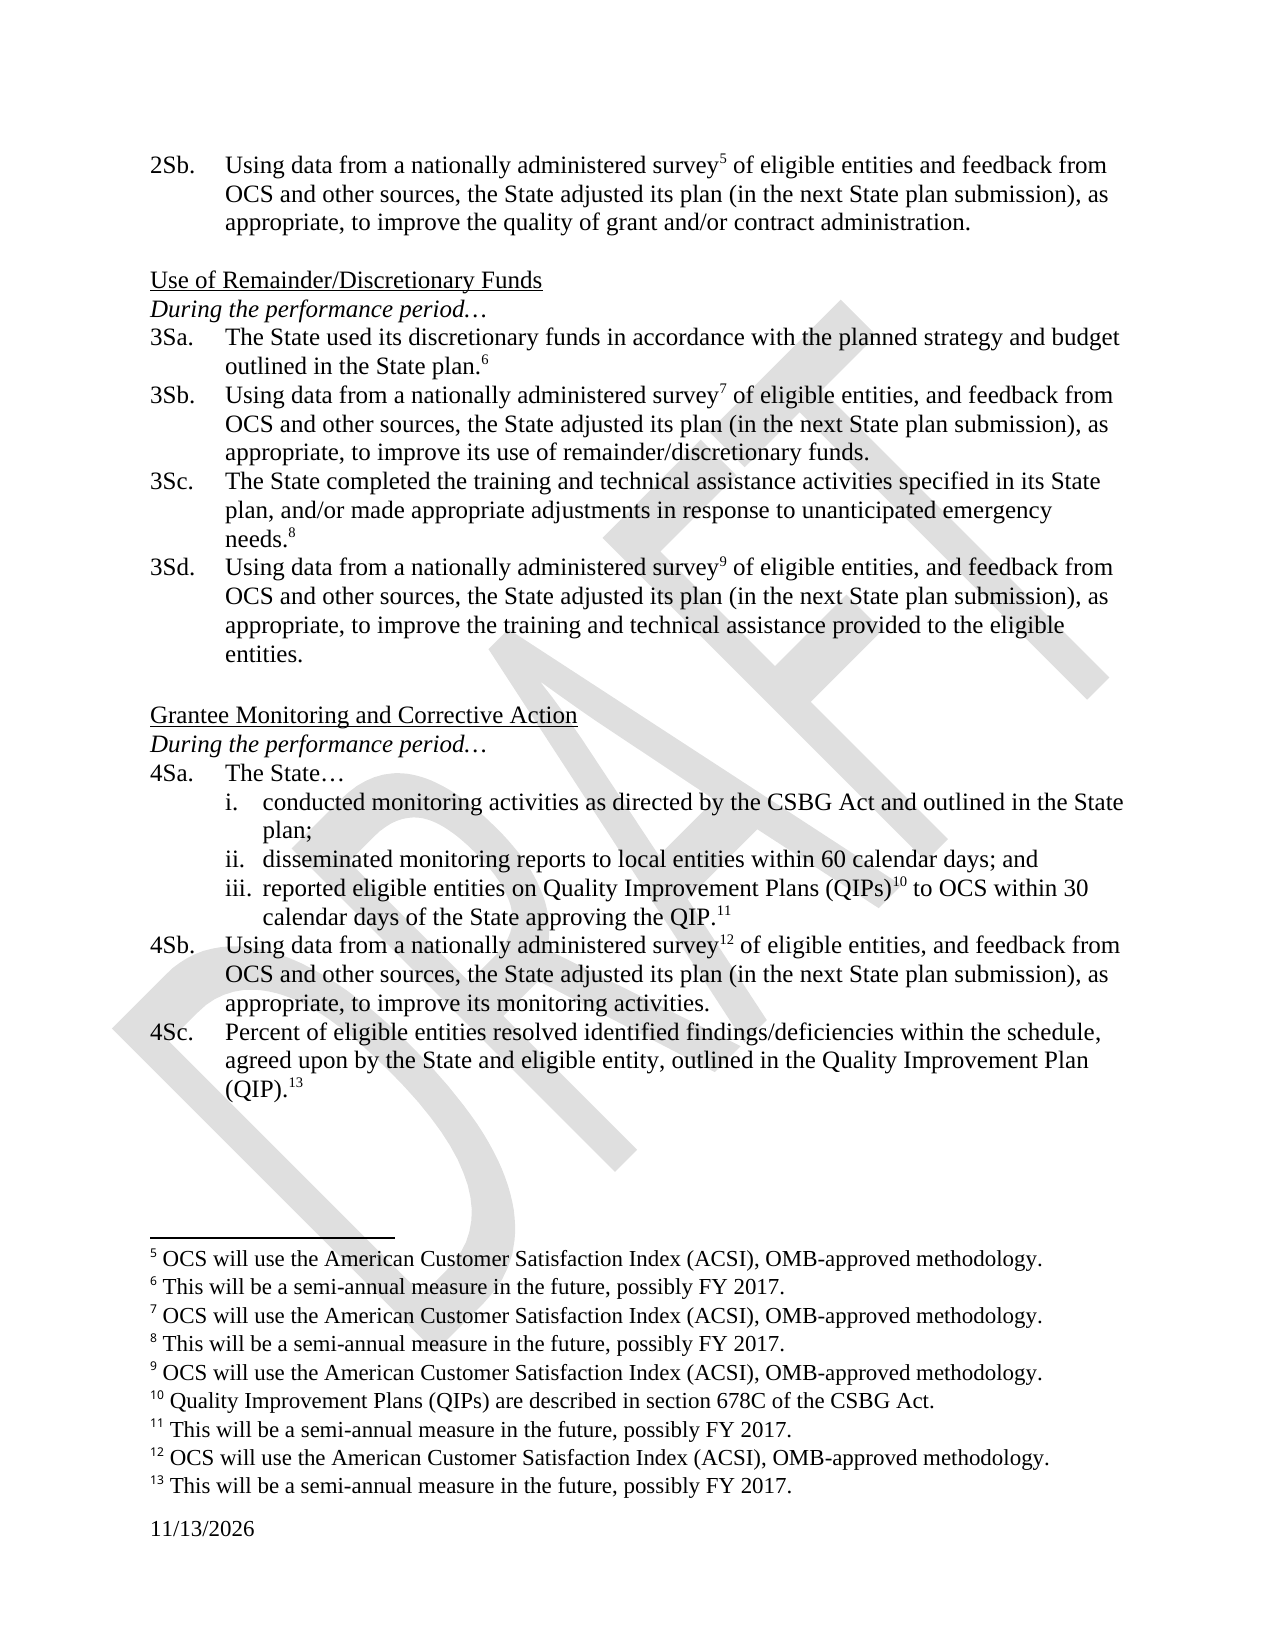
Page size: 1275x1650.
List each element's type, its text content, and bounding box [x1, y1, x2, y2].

text During the performance period… [150, 294, 1125, 322]
text 3Sa. The State used its discretionary funds in accordance with the planned strategy and budget outlined in the State plan. [150, 322, 1125, 380]
text 4Sa. The State… [150, 758, 1125, 787]
text 3Sb. Using data from a nationally administered survey of eligible entities, and feedback from OCS and other sources, the State adjusted its plan (in the next State plan submission), as appropriate, to improve its use of remainder/discretionary funds. [150, 380, 1125, 466]
list disseminated monitoring reports to local entities within 60 calendar days; and [225, 844, 1125, 873]
text 3Sc. The State completed the training and technical assistance activities specified in its State plan, and/or made appropriate adjustments in response to unanticipated emergency needs. [150, 466, 1125, 552]
text 3Sd. Using data from a nationally administered survey of eligible entities, and feedback from OCS and other sources, the State adjusted its plan (in the next State plan submission), as appropriate, to improve the training and technical assistance provided to the eligible entities. [150, 552, 1125, 667]
text Grantee Monitoring and Corrective Action [150, 701, 1125, 729]
text During the performance period… [150, 729, 1125, 758]
text Use of Remainder/Discretionary Funds [150, 265, 1125, 294]
list reported eligible entities on Quality Improvement Plans (QIPs) to OCS within 30 calendar days of the State approving the QIP. [225, 873, 1125, 931]
text 2Sb. Using data from a nationally administered survey of eligible entities and feedback from OCS and other sources, the State adjusted its plan (in the next State plan submission), as appropriate, to improve the quality of grant and/or contract administration. [150, 150, 1125, 236]
list conducted monitoring activities as directed by the CSBG Act and outlined in the State plan; [225, 787, 1125, 844]
text 4Sc. Percent of eligible entities resolved identified findings/deficiencies within the schedule, agreed upon by the State and eligible entity, outlined in the Quality Improvement Plan (QIP). [150, 1017, 1125, 1103]
text 4Sb. Using data from a nationally administered survey of eligible entities, and feedback from OCS and other sources, the State adjusted its plan (in the next State plan submission), as appropriate, to improve its monitoring activities. [150, 931, 1125, 1017]
